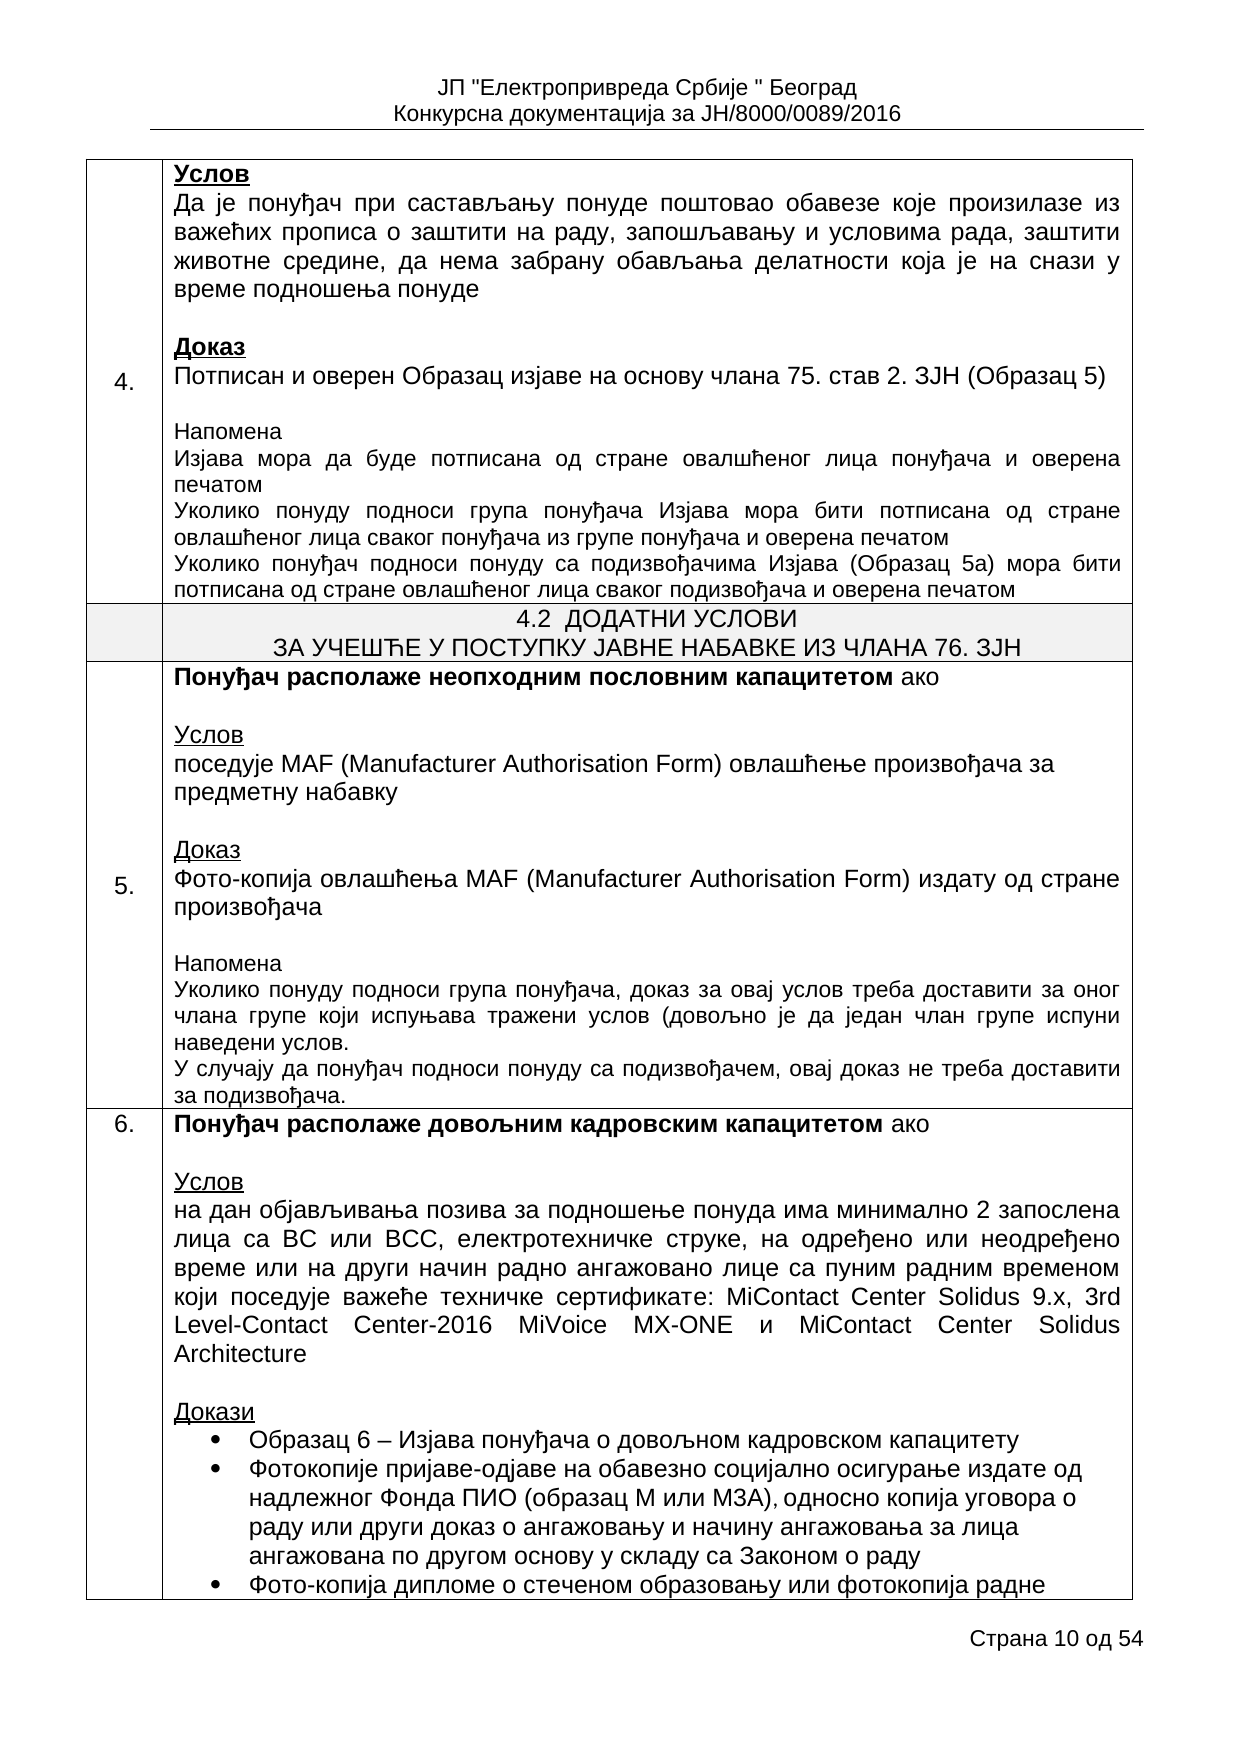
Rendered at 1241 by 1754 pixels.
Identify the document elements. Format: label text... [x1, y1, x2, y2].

table_cell Услов Да је понуђач при састављању понуде поштовао обавезе које произилазе из важећих прописа о заштити на раду, запошљавању и условима рада, заштити животне средине, да нема забрану обављања делатности која је на снази у време подношења понуде Доказ Потписан и оверен Образац изјаве на основу члана 75. став 2. ЗЈН (Образац 5) Напомена Изјава мора да буде потписана од стране овалшћеног лица понуђача и оверена печатом Уколико понуду подноси група понуђача Изјава мора бити потписана од стране овлашћеног лица сваког понуђача из групе понуђача и оверена печатом Уколико понуђач подноси понуду са подизвођачима Изјава (Образац 5а) мора бити потписана од стране овлашћеног лица сваког подизвођача и оверена печатом [163, 160, 1132, 603]
table_cell 6. [87, 1109, 162, 1598]
table_cell [87, 604, 162, 661]
table_cell 4.2 ДОДАТНИ УСЛОВИ ЗА УЧЕШЋЕ У ПОСТУПКУ ЈАВНЕ НАБАВКЕ ИЗ ЧЛАНА 76. ЗЈН [163, 604, 1132, 661]
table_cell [163, 1109, 1132, 1598]
table_cell 5. [87, 662, 162, 1108]
table_cell 4. [87, 160, 162, 603]
table_cell Понуђач располаже неопходним пословним капацитетом ако Услов поседује MAF (Manufacturer Authorisation Form) овлашћење произвођача за предметну набавку Доказ Фото-копија овлашћења MAF (Manufacturer Authorisation Form) издату од стране произвођача Напомена Уколико понуду подноси група понуђача, доказ за овај услов треба доставити за оног члана групе који испуњава тражени услов (довољно је да један члан групе испуни наведени услов. У случају да понуђач подноси понуду са подизвођачем, овај доказ не треба доставити за подизвођача. [163, 662, 1132, 1108]
